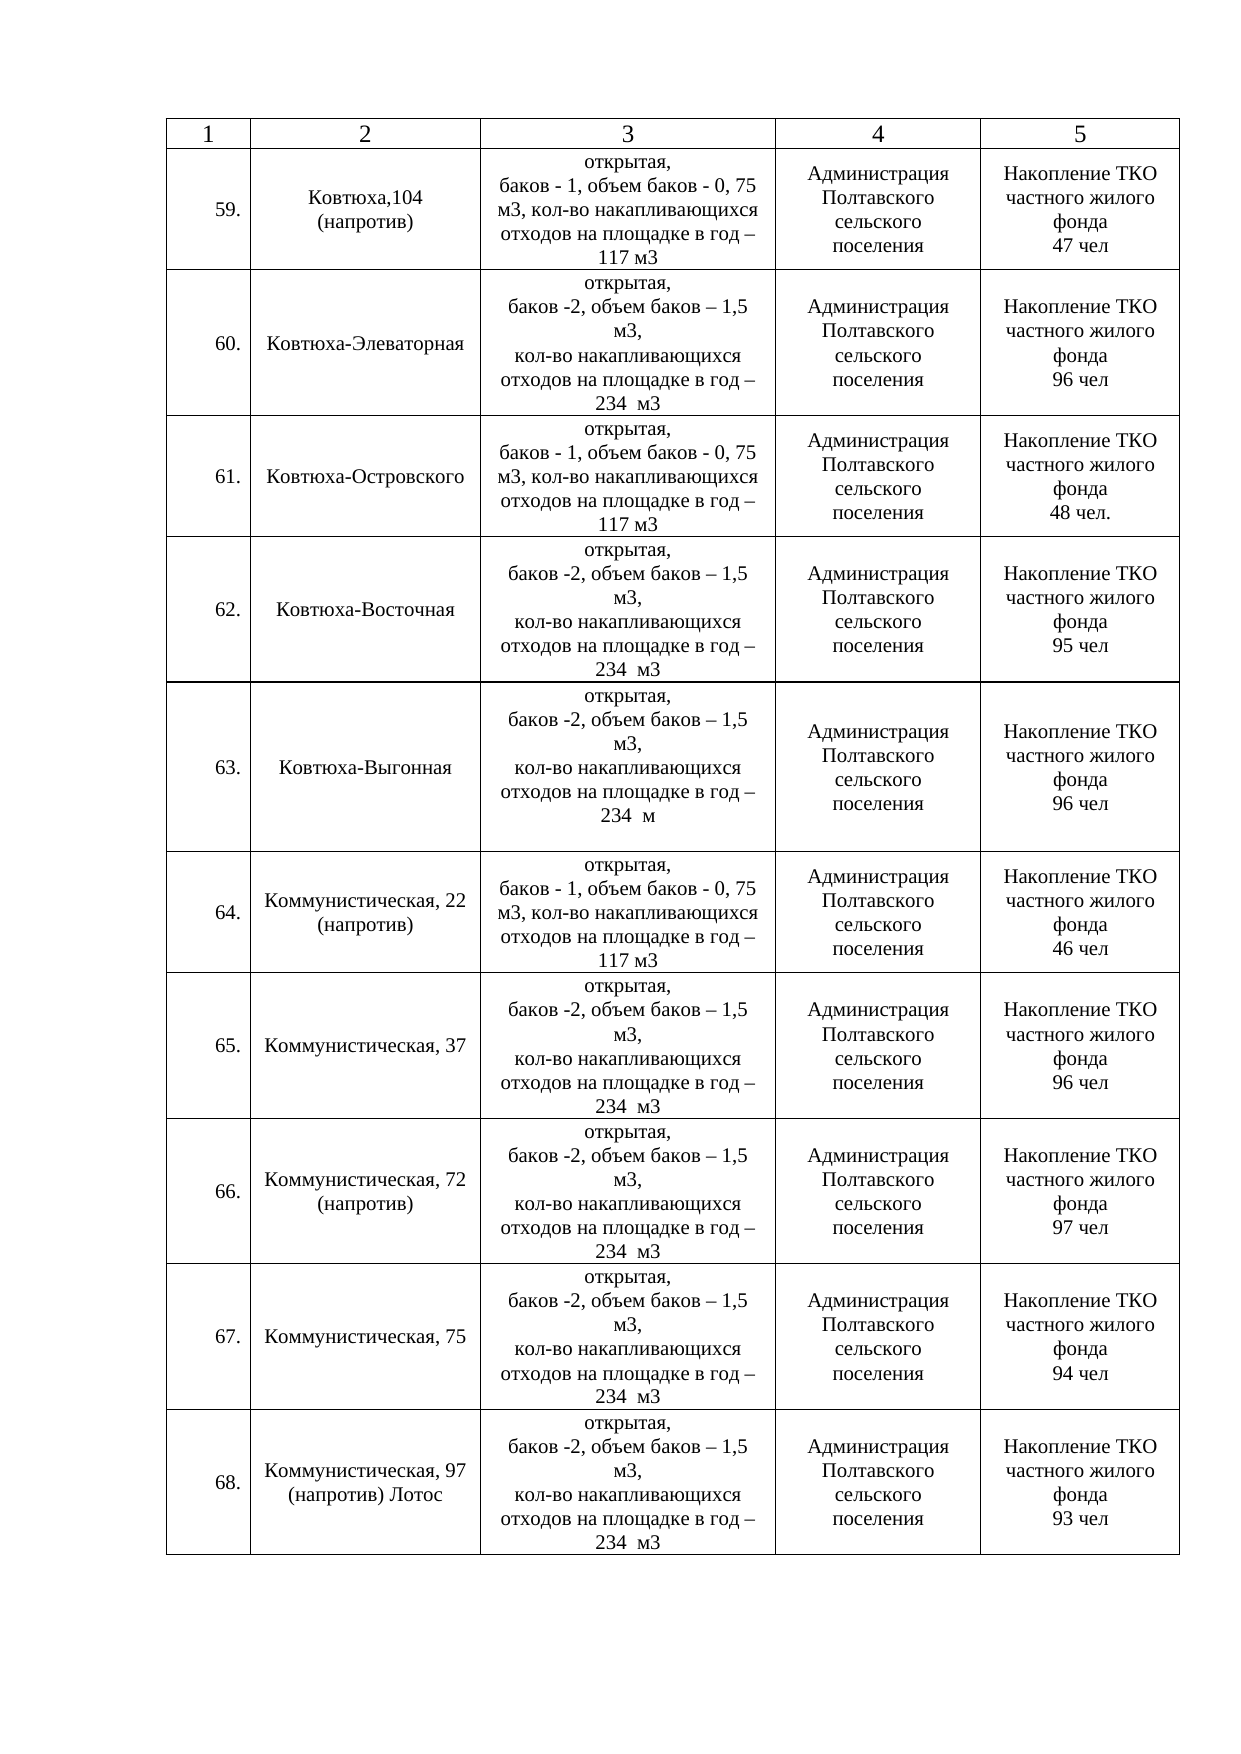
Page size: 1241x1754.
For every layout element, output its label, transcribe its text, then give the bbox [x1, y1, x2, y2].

table_cell Коммунистическая, 75 [251, 1264, 480, 1408]
table_cell Ковтюха,104 (напротив) [251, 149, 480, 269]
table_cell [167, 537, 250, 681]
table_cell открытая, баков -2, объем баков – 1,5 м3, кол-во накапливающихся отходов на площадке в год –234 м3 [481, 973, 775, 1118]
table_cell [167, 149, 250, 269]
table_cell открытая, баков -2, объем баков – 1,5 м3, кол-во накапливающихся отходов на площадке в год –234 м3 [481, 270, 775, 415]
table_cell Администрация Полтавского сельского поселения [776, 416, 980, 536]
table_cell открытая, баков -2, объем баков – 1,5 м3, кол-во накапливающихся отходов на площадке в год –234 м [481, 683, 775, 851]
table_cell [167, 270, 250, 415]
table_cell Коммунистическая, 97 (напротив) Лотос [251, 1410, 480, 1554]
table_cell открытая, баков - 1, объем баков - 0, 75 м3, кол-во накапливающихся отходов на площадке в год – 117 м3 [481, 149, 775, 269]
table_cell Ковтюха-Восточная [251, 537, 480, 681]
table_cell Накопление ТКО частного жилого фонда 96 чел [981, 973, 1179, 1118]
table_cell Администрация Полтавского сельского поселения [776, 1119, 980, 1263]
table_cell [167, 416, 250, 536]
table_cell Администрация Полтавского сельского поселения [776, 852, 980, 972]
table_cell Администрация Полтавского сельского поселения [776, 683, 980, 851]
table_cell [776, 149, 980, 269]
table_cell Накопление ТКО частного жилого фонда 93 чел [981, 1410, 1179, 1554]
table_cell Накопление ТКО частного жилого фонда 97 чел [981, 1119, 1179, 1263]
table_cell открытая, баков - 1, объем баков - 0, 75 м3, кол-во накапливающихся отходов на площадке в год – 117 м3 [481, 416, 775, 536]
table_cell Ковтюха-Выгонная [251, 683, 480, 851]
table_cell Накопление ТКО частного жилого фонда 48 чел. [981, 416, 1179, 536]
table_cell Ковтюха-Островского [251, 416, 480, 536]
table_header 2 [251, 119, 480, 148]
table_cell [776, 1410, 980, 1554]
table_cell Накопление ТКО частного жилого фонда 46 чел [981, 852, 1179, 972]
table_cell Администрация Полтавского сельского поселения [776, 973, 980, 1118]
table_cell Коммунистическая, 22 (напротив) [251, 852, 480, 972]
table_cell Администрация Полтавского сельского поселения [776, 537, 980, 681]
table_cell Коммунистическая, 72 (напротив) [251, 1119, 480, 1263]
table_cell Администрация Полтавского сельского поселения [776, 270, 980, 415]
table_cell открытая, баков -2, объем баков – 1,5 м3, кол-во накапливающихся отходов на площадке в год –234 м3 [481, 1264, 775, 1408]
table_cell Накопление ТКО частного жилого фонда 95 чел [981, 537, 1179, 681]
table_cell открытая, баков -2, объем баков – 1,5 м3, кол-во накапливающихся отходов на площадке в год –234 м3 [481, 1119, 775, 1263]
table_header 5 [981, 119, 1179, 148]
table_cell открытая, баков -2, объем баков – 1,5 м3, кол-во накапливающихся отходов на площадке в год –234 м3 [481, 1410, 775, 1554]
table_cell [167, 852, 250, 972]
table_cell открытая, баков - 1, объем баков - 0, 75 м3, кол-во накапливающихся отходов на площадке в год – 117 м3 [481, 852, 775, 972]
table_cell Ковтюха-Элеваторная [251, 270, 480, 415]
table_cell [167, 683, 250, 851]
table_cell открытая, баков -2, объем баков – 1,5 м3, кол-во накапливающихся отходов на площадке в год –234 м3 [481, 537, 775, 681]
table_header 4 [776, 119, 980, 148]
table_cell Администрация Полтавского сельского поселения [776, 1264, 980, 1408]
table_cell Накопление ТКО частного жилого фонда 94 чел [981, 1264, 1179, 1408]
table_cell Накопление ТКО частного жилого фонда 96 чел [981, 270, 1179, 415]
table_cell [167, 1119, 250, 1263]
table_header 1 [167, 119, 250, 148]
table_cell [167, 1410, 250, 1554]
table_cell Накопление ТКО частного жилого фонда 96 чел [981, 683, 1179, 851]
table_cell [167, 1264, 250, 1408]
table_header 3 [481, 119, 775, 148]
table_cell Коммунистическая, 37 [251, 973, 480, 1118]
table_cell Накопление ТКО частного жилого фонда 47 чел [981, 149, 1179, 269]
table_cell [167, 973, 250, 1118]
